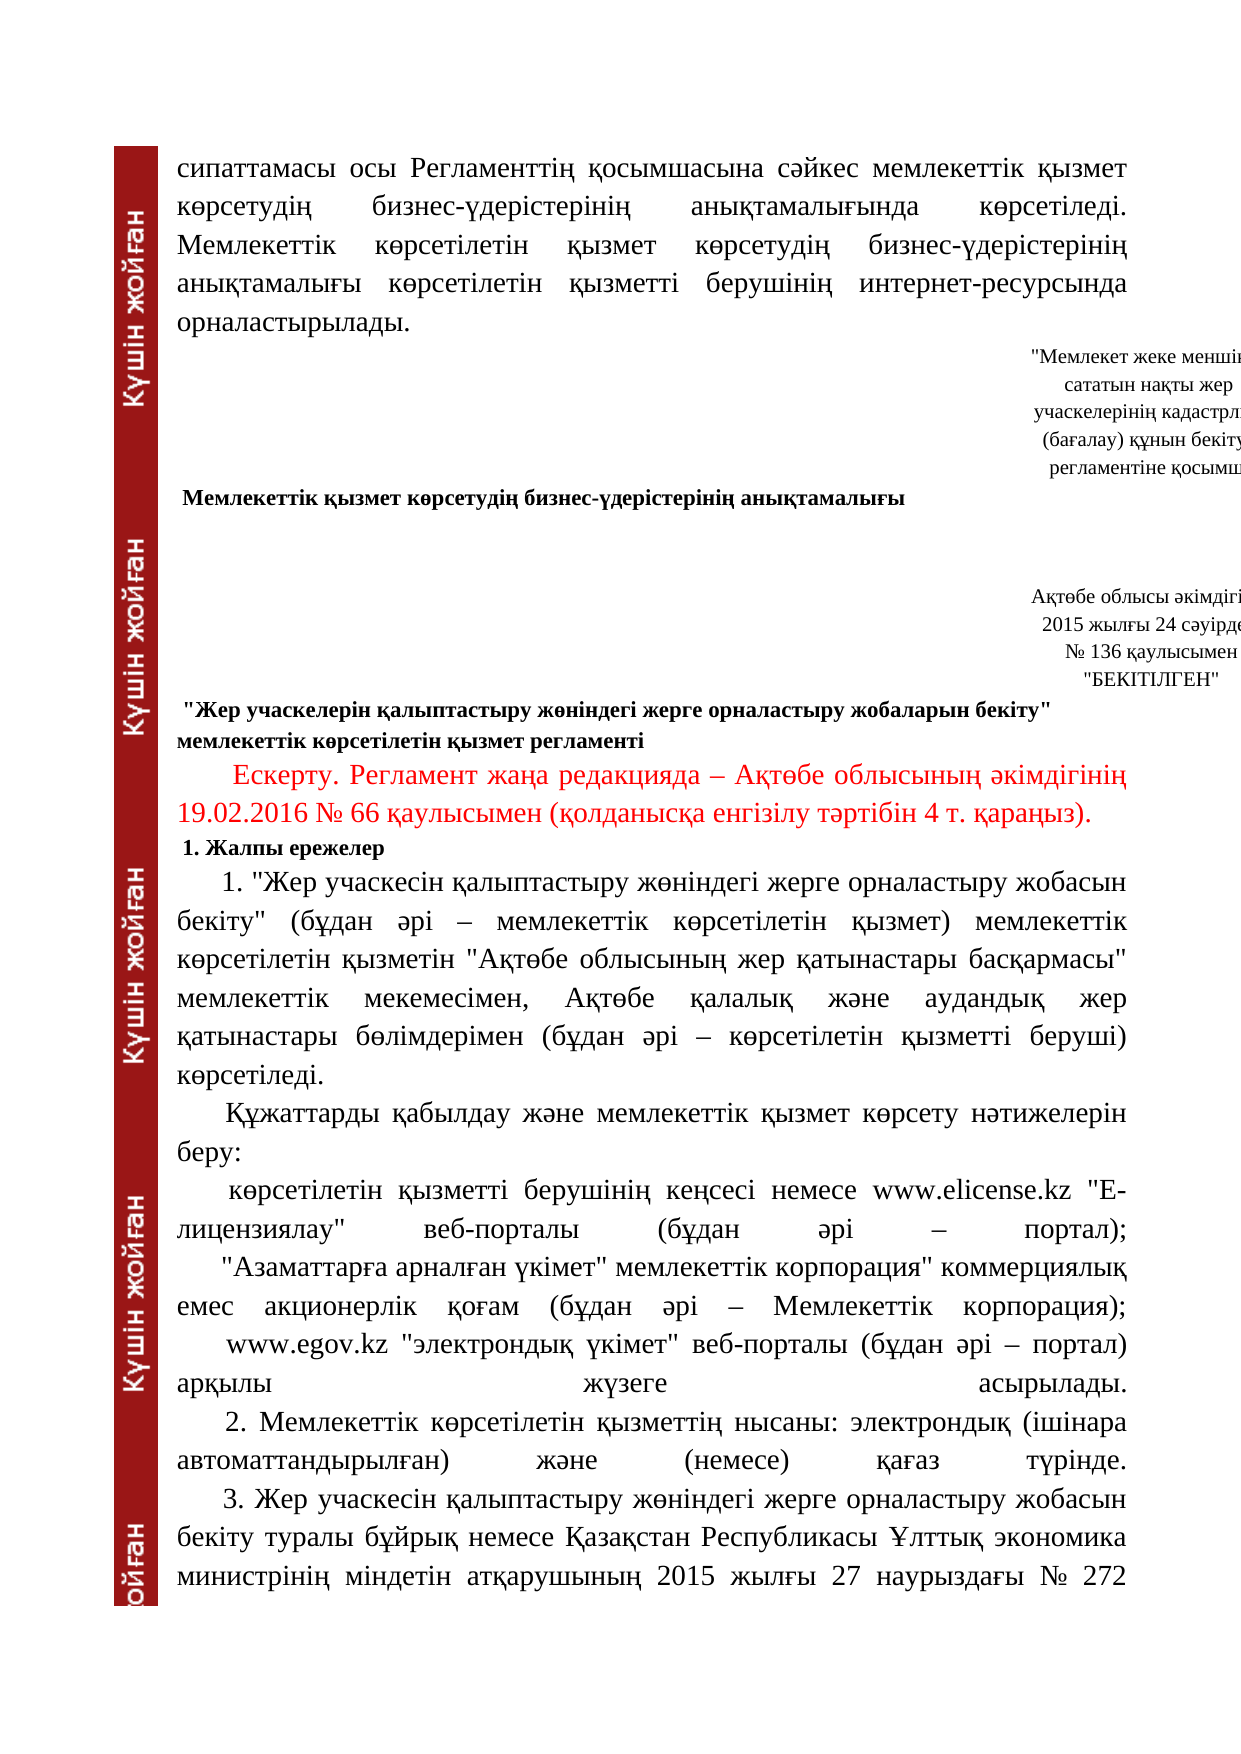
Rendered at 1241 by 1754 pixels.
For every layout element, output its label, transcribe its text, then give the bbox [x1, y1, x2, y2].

table_header [101, 583, 912, 696]
picture [114, 829, 158, 834]
picture [114, 1591, 158, 1606]
picture [114, 753, 158, 757]
table_header [101, 343, 912, 484]
text "Жер учаскелерін қалыптастыру жөніндегі жерге орналастыру жобаларын бекiту" мемлекеттік көрсетілетін қызмет регламенті [112, 696, 1128, 753]
text Ескерту. Регламент жаңа редакцияда – Ақтөбе облысының әкімдігінің 19.02.2016 № 66 қаулысымен (қолданысқа енгізілу тәртібін 4 т. қараңыз). [112, 757, 1128, 829]
table_header Ақтөбе облысы әкімдігінің 2015 жылғы 24 сәуірдегі № 136 қаулысымен "БЕКІТІЛГЕН" [912, 583, 1240, 696]
table_header "Мемлекет жеке меншікке сататын нақты жер учаскелерінің кадастрлық (бағалау) құнын бекіту" регламентіне қосымша [912, 343, 1240, 484]
text Мемлекеттік қызмет көрсетудің бизнес-үдерістерінің анықтамалығы [112, 484, 1128, 511]
picture [114, 146, 158, 150]
text 1. Жалпы ережелер [112, 834, 1128, 860]
picture [114, 511, 158, 583]
picture [114, 860, 158, 864]
picture [114, 338, 158, 343]
